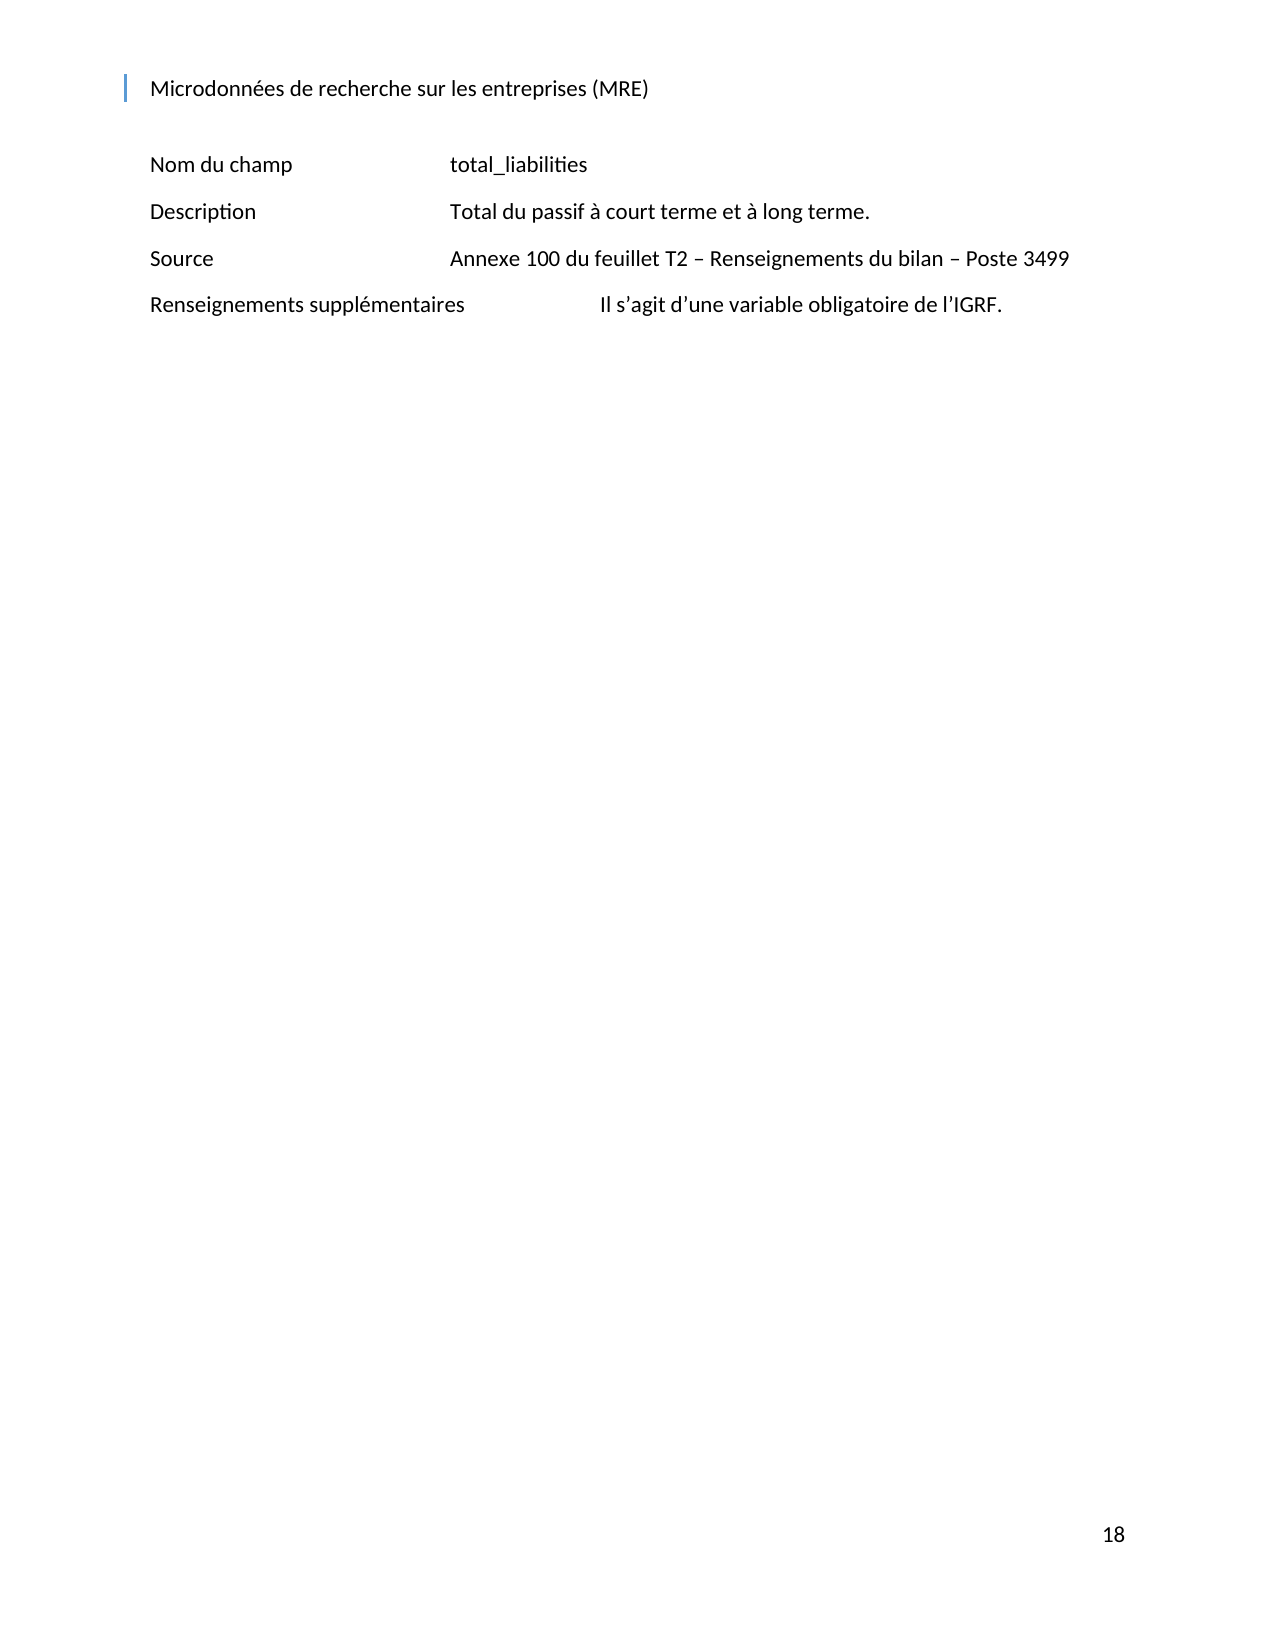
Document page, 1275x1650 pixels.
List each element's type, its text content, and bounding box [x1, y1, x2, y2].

text Source Annexe 100 du feuillet T2 – Renseignements du bilan – Poste 3499 [150, 244, 1125, 272]
text Nom du champ total_liabilities [150, 150, 1125, 178]
text Description Total du passif à court terme et à long terme. [150, 197, 1125, 225]
text Renseignements supplémentaires Il s’agit d’une variable obligatoire de l’IGRF. [150, 291, 1125, 319]
